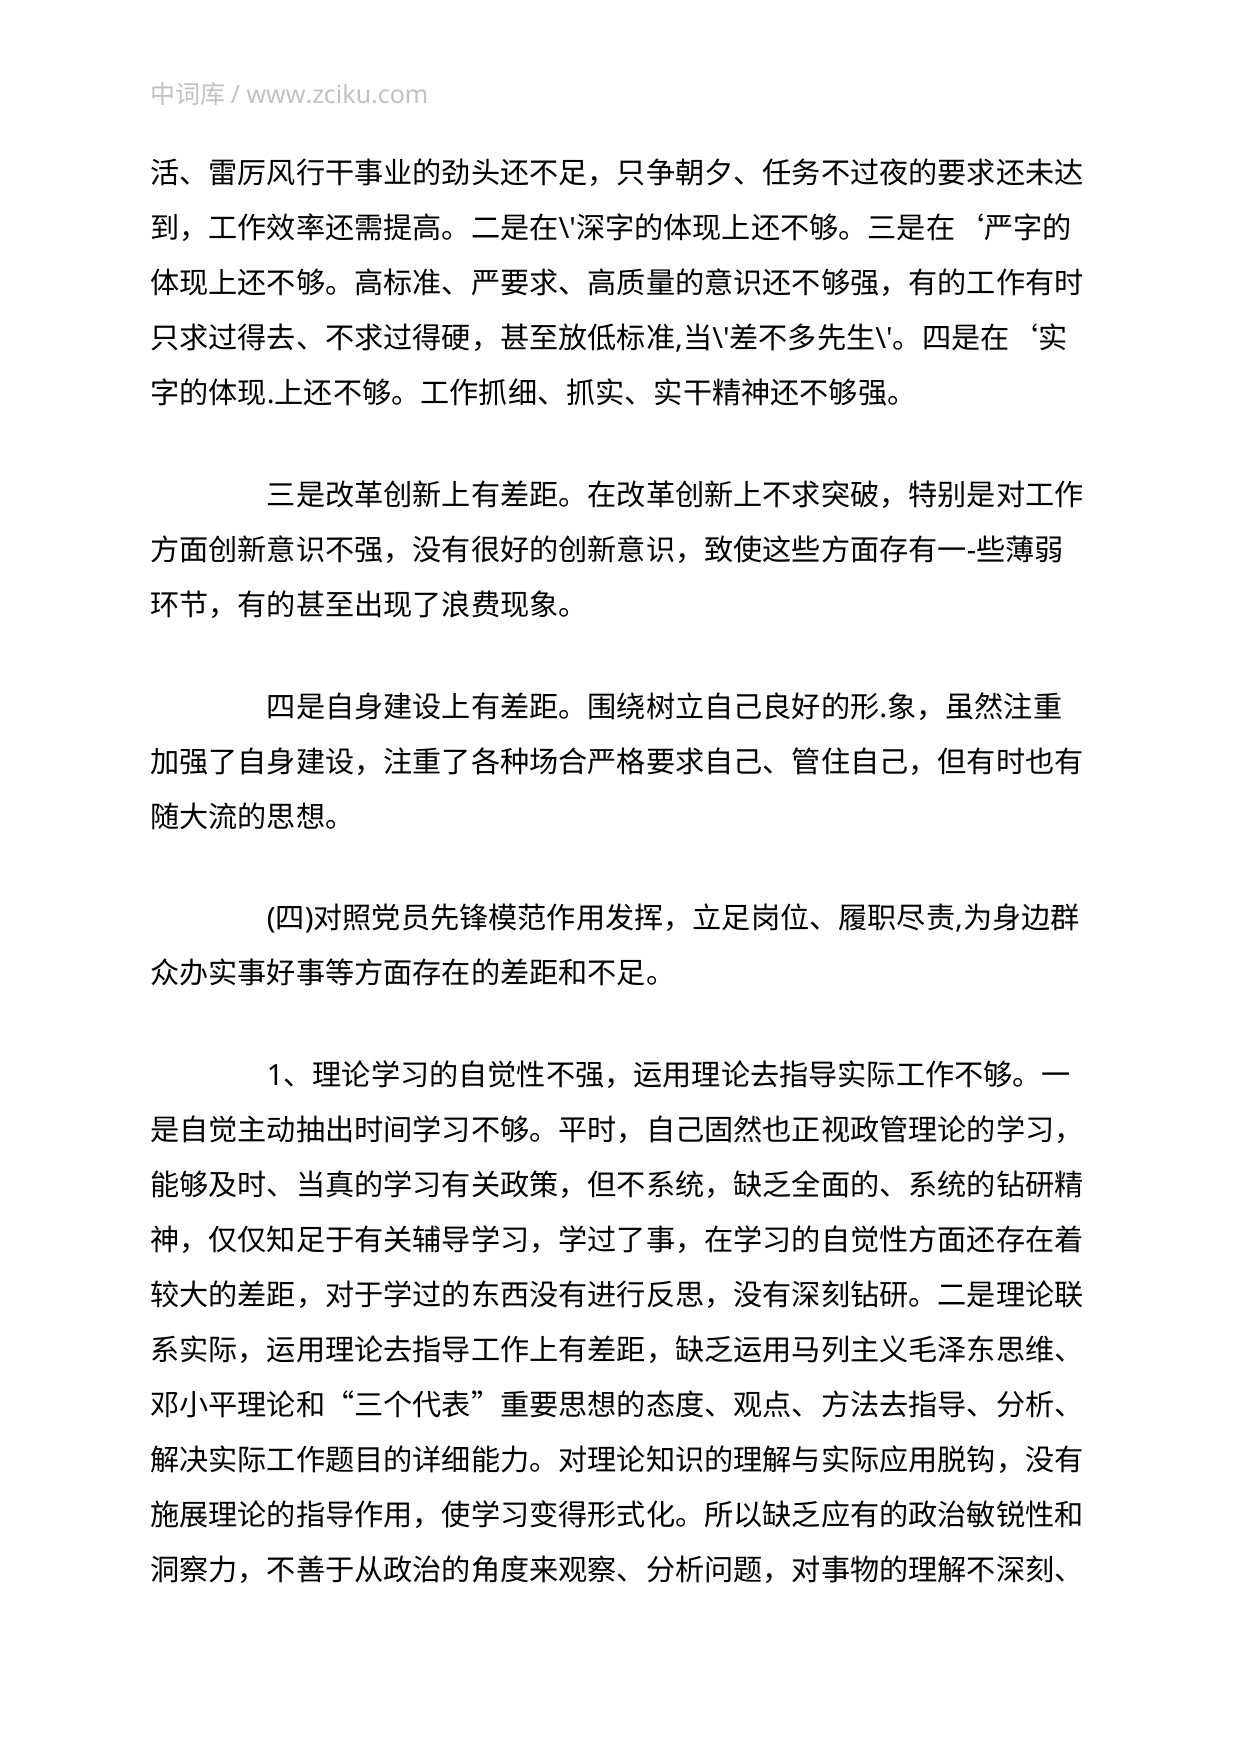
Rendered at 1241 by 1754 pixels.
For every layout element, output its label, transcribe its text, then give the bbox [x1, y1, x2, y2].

text (四)对照党员先锋模范作用发挥，立足岗位、履职尽责,为身边群众办实事好事等方面存在的差距和不足。 [150, 895, 1090, 992]
text 四是自身建设上有差距。围绕树立自己良好的形.象，虽然注重加强了自身建设，注重了各种场合严格要求自己、管住自己，但有时也有随大流的思想。 [150, 683, 1090, 836]
text 三是改革创新上有差距。在改革创新上不求突破，特别是对工作方面创新意识不强，没有很好的创新意识，致使这些方面存有一-些薄弱环节，有的甚至出现了浪费现象。 [150, 472, 1090, 624]
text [150, 1052, 1090, 1588]
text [150, 150, 1090, 412]
